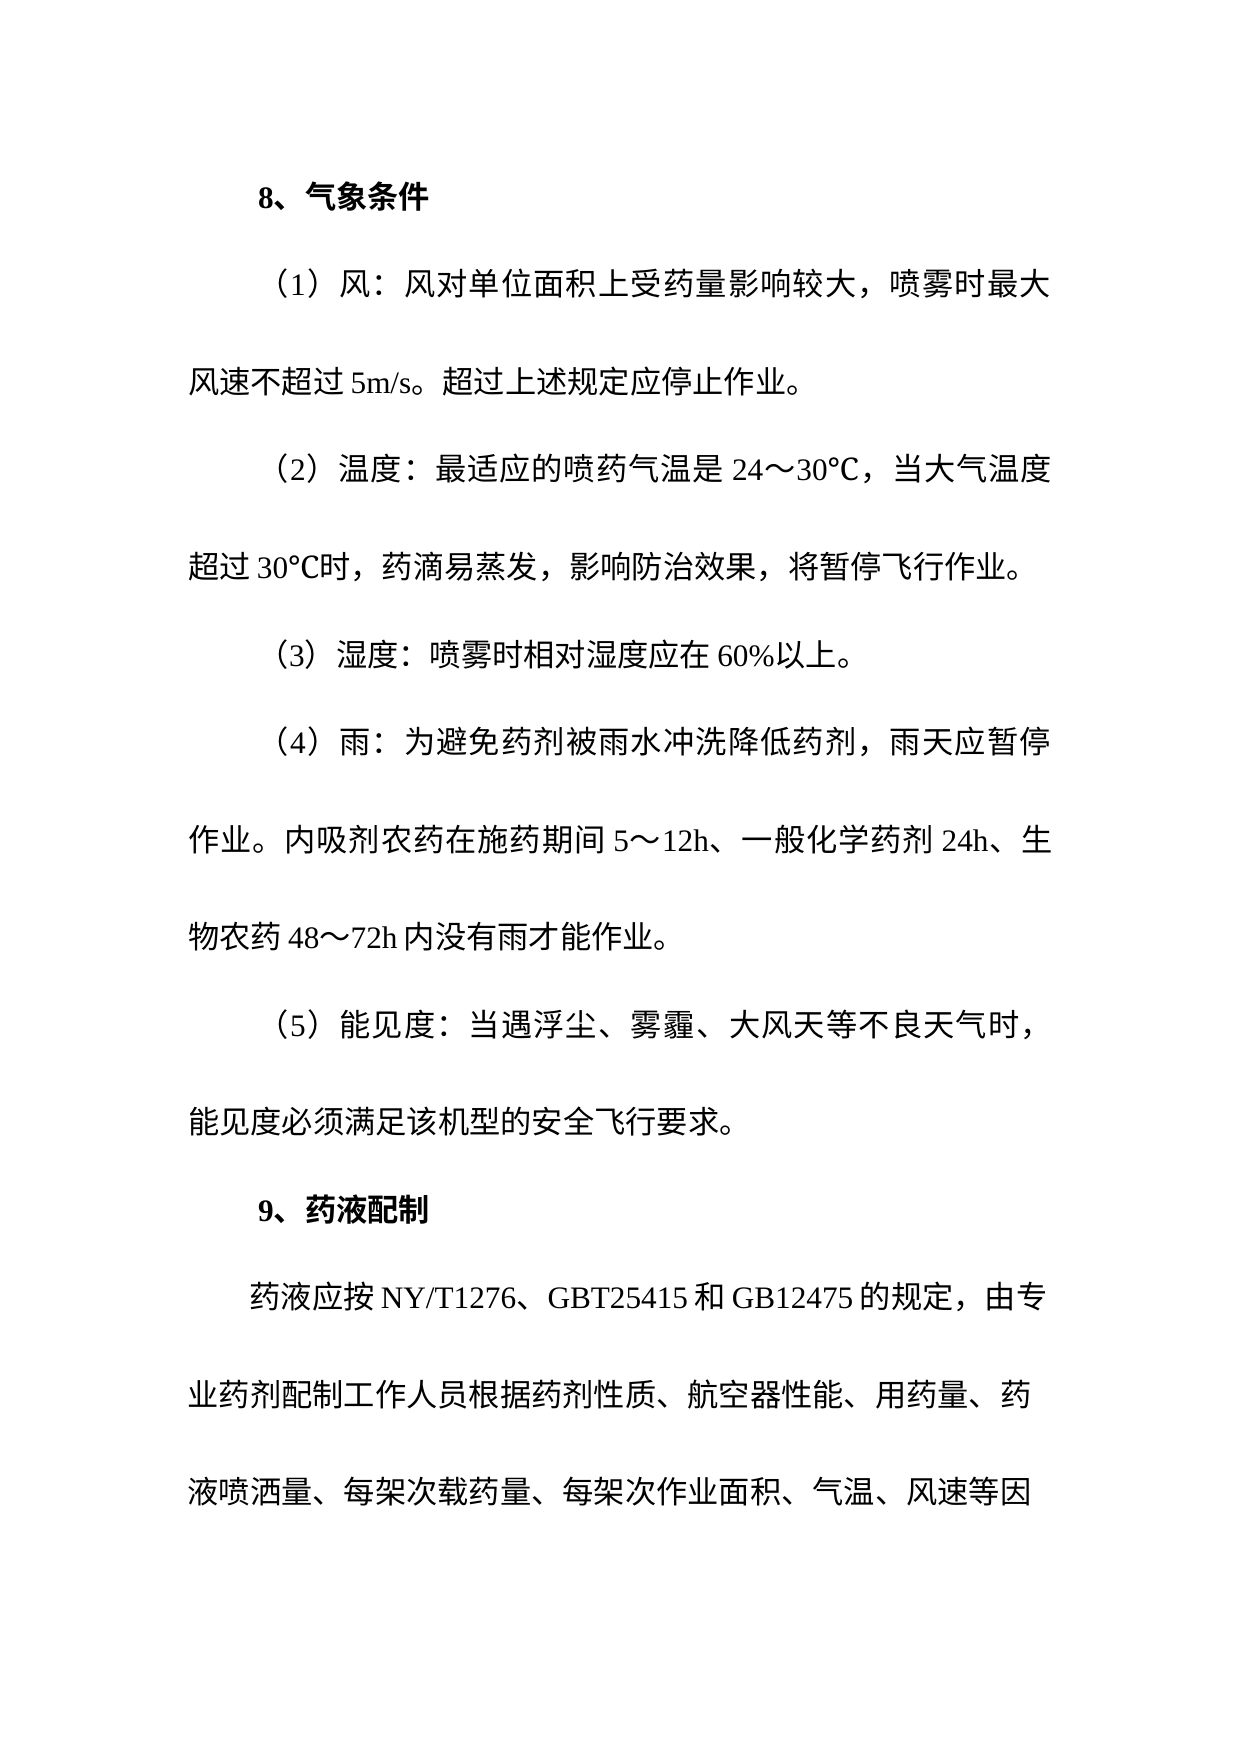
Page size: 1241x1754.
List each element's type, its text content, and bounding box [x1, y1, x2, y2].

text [187, 1263, 1053, 1523]
text （4）雨：为避免药剂被雨水冲洗降低药剂，雨天应暂停作业。内吸剂农药在施药期间5～12h、一般化学药剂24h、生物农药48～72h内没有雨才能作业。 [188, 707, 1053, 967]
text 8、气象条件 [188, 162, 1053, 227]
text （5）能见度：当遇浮尘、雾霾、大风天等不良天气时，能见度必须满足该机型的安全飞行要求。 [188, 990, 1053, 1152]
text （1）风：风对单位面积上受药量影响较大，喷雾时最大风速不超过5m/s。超过上述规定应停止作业。 [188, 249, 1053, 412]
text （2）温度：最适应的喷药气温是24～30℃，当大气温度超过30℃时，药滴易蒸发，影响防治效果，将暂停飞行作业。 [188, 435, 1053, 597]
text 9、药液配制 [188, 1175, 1053, 1240]
text （3）湿度：喷雾时相对湿度应在60%以上。 [188, 620, 1053, 685]
